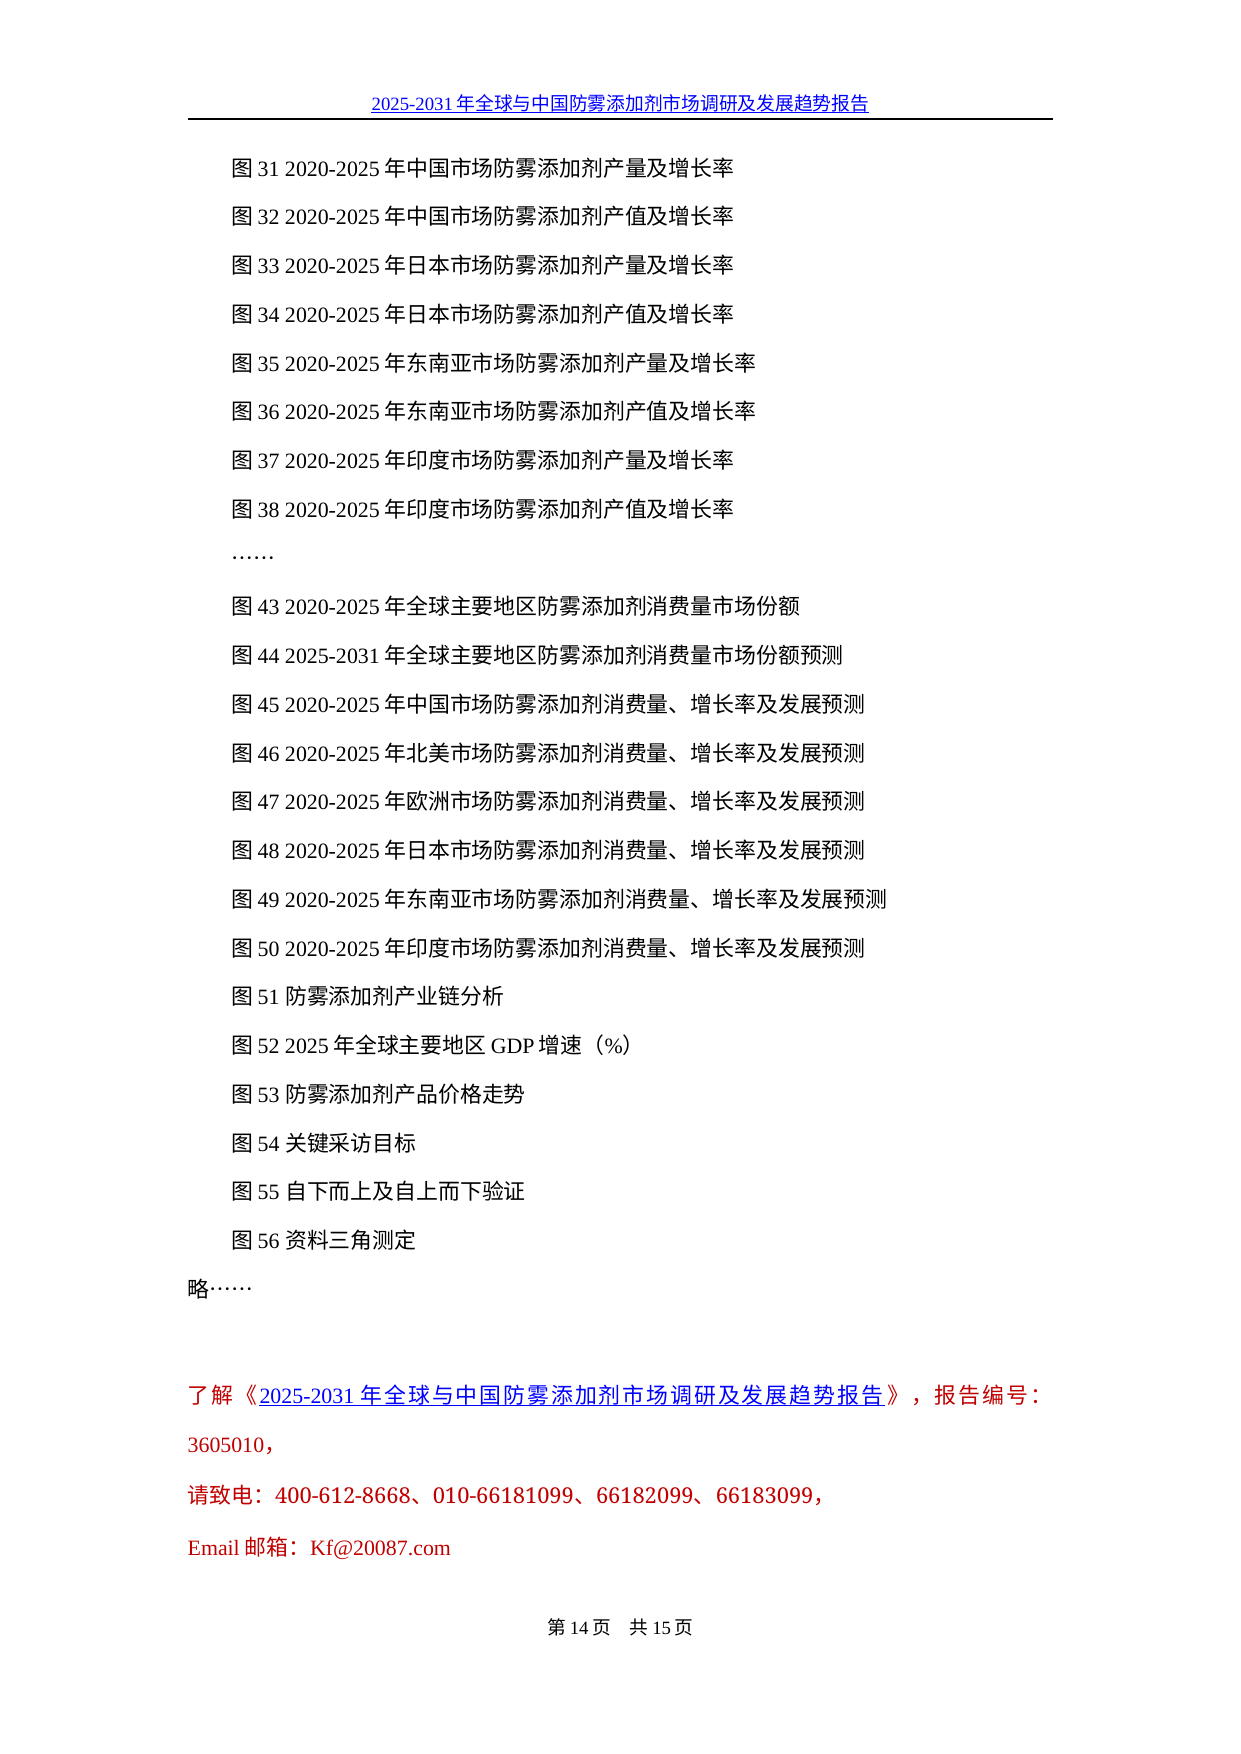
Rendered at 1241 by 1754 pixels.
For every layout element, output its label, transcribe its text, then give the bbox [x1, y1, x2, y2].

text Email邮箱：Kf@20087.com [187, 1530, 1053, 1562]
text 请致电：400-612-8668、010-66181099、66182099、66183099， [187, 1478, 1053, 1511]
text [187, 150, 1053, 1304]
text 了解《2025-2031年全球与中国防雾添加剂市场调研及发展趋势报告》，报告编号：3605010， [187, 1378, 1053, 1459]
